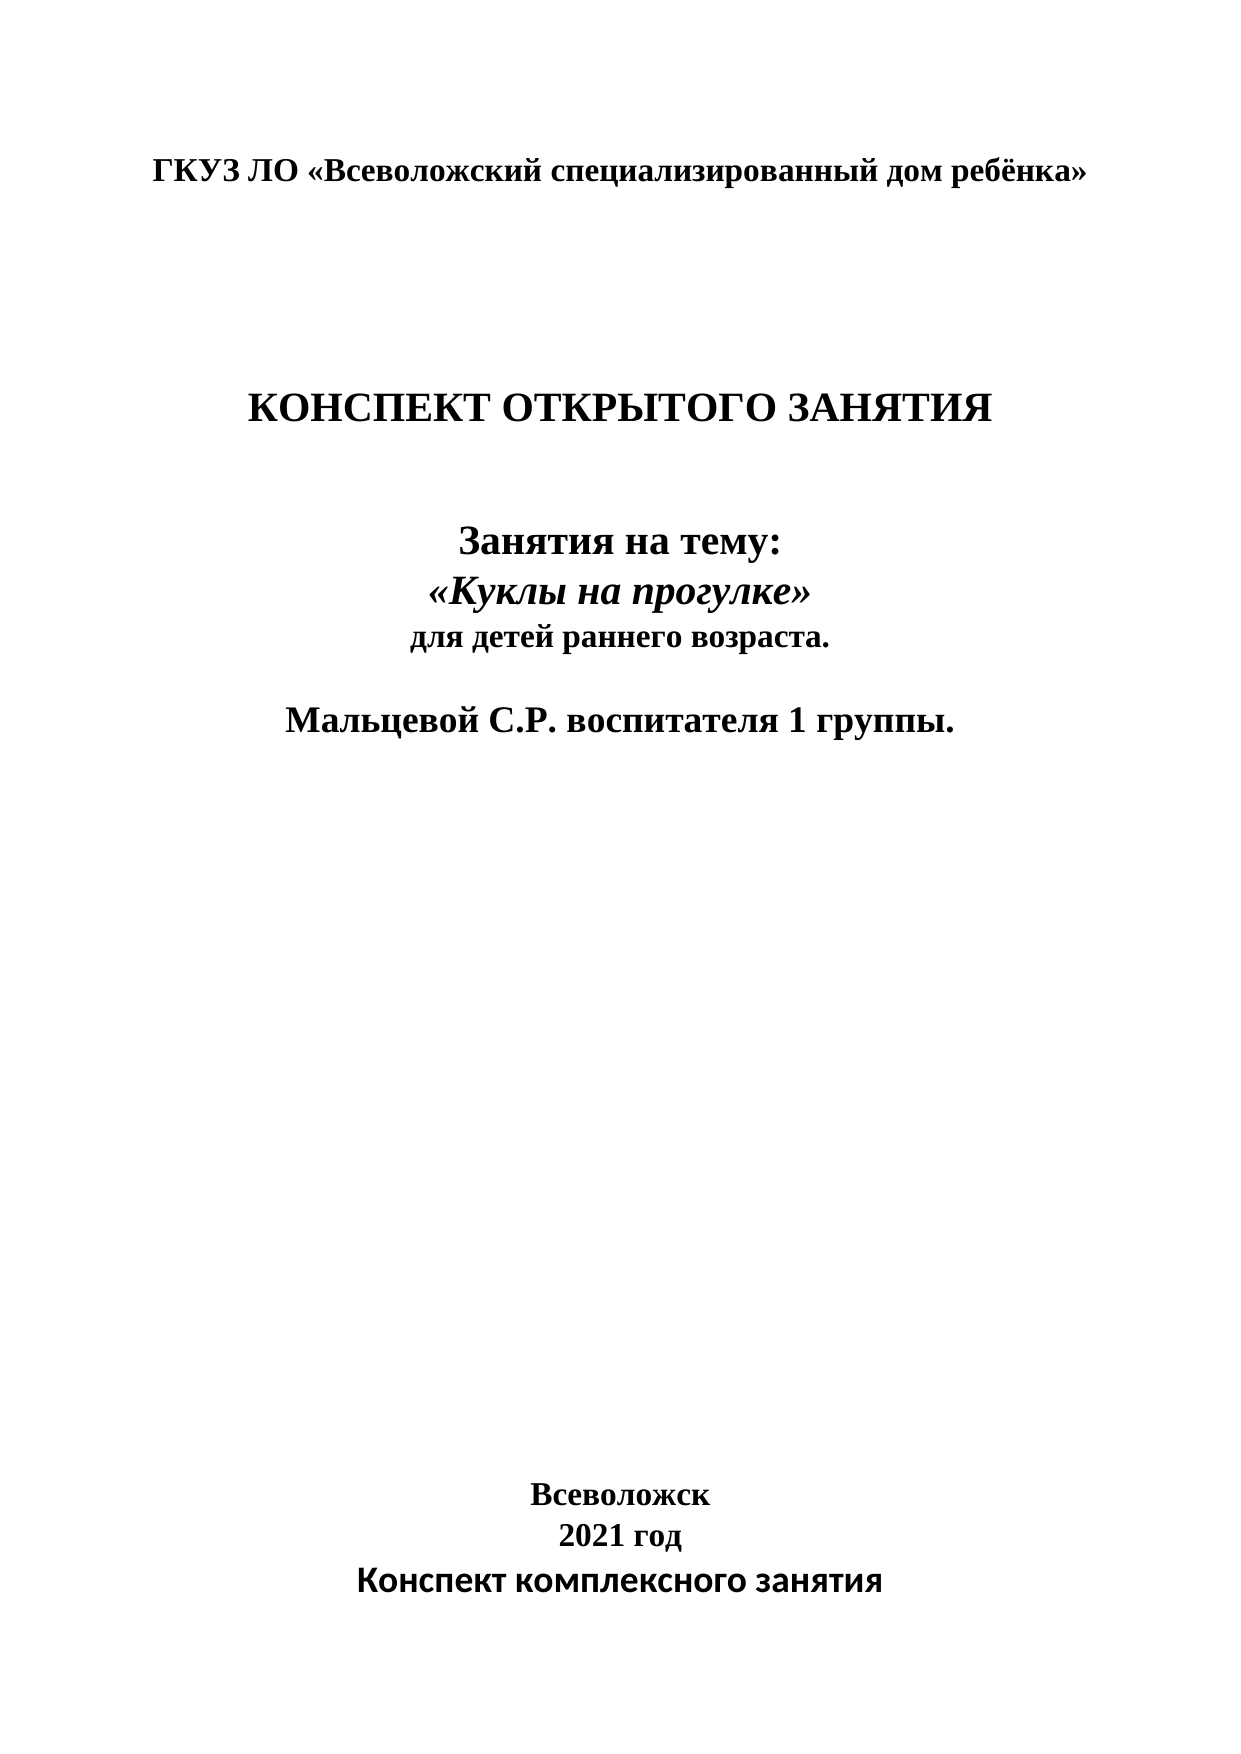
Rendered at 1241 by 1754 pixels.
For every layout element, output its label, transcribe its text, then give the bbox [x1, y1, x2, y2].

text «Куклы на прогулке» [150, 566, 1090, 614]
text ГКУЗ ЛО «Всеволожский специализированный дом ребёнка» [150, 150, 1090, 188]
text для детей раннего возраста. [150, 617, 1090, 655]
text Всеволожск [150, 1475, 1090, 1513]
text Мальцевой С.Р. воспитателя 1 группы. [150, 698, 1090, 741]
text Занятия на тему: [150, 515, 1090, 563]
text 2021 год [150, 1515, 1090, 1554]
text КОНСПЕКТ ОТКРЫТОГО ЗАНЯТИЯ [150, 383, 1090, 431]
text Конспект комплексного занятия [61, 1556, 1179, 1602]
